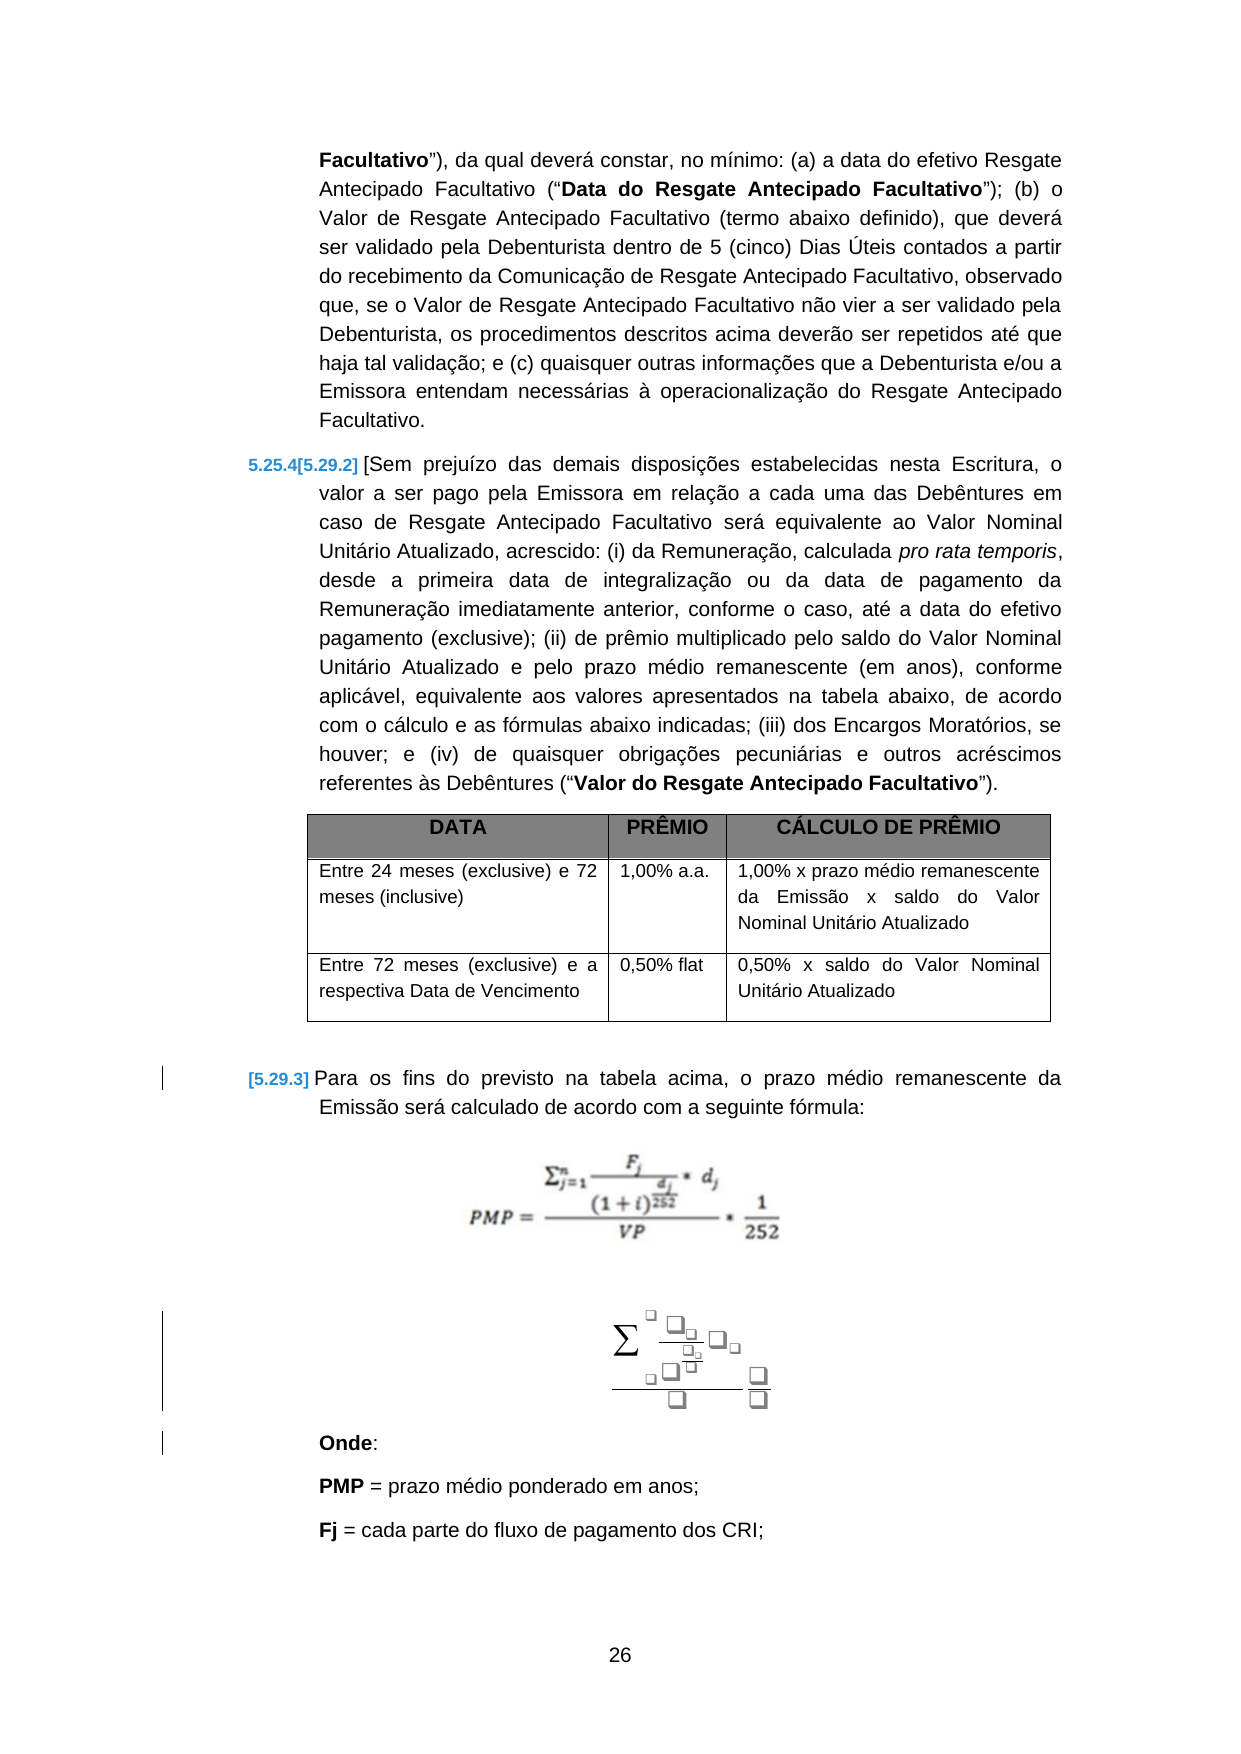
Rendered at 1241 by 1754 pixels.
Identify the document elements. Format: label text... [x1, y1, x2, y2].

text [Sem prejuízo das demais disposições estabelecidas nesta Escritura, o valor a ser pago pela Emissora em relação a cada uma das Debêntures em caso de Resgate Antecipado Facultativo será equivalente ao Valor Nominal Unitário Atualizado, acrescido: (i) da Remuneração, calculada pro rata temporis, desde a primeira data de integralização ou da data de pagamento da Remuneração imediatamente anterior, conforme o caso, até a data do efetivo pagamento (exclusive); (ii) de prêmio multiplicado pelo saldo do Valor Nominal Unitário Atualizado e pelo prazo médio remanescente (em anos), conforme aplicável, equivalente aos valores apresentados na tabela abaixo, de acordo com o cálculo e as fórmulas abaixo indicadas; (iii) dos Encargos Moratórios, se houver; e (iv) de quaisquer obrigações pecuniárias e outros acréscimos referentes às Debêntures (“Valor do Resgate Antecipado Facultativo”). [248, 452, 1063, 794]
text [248, 148, 1063, 432]
table_cell 1,00% a.a. [609, 860, 726, 953]
table_cell Entre 72 meses (exclusive) e a respectiva Data de Vencimento [308, 954, 608, 1021]
text Onde: [319, 1431, 1063, 1455]
table_header CÁLCULO DE PRÊMIO [727, 815, 1050, 858]
table_header DATA [308, 815, 608, 858]
picture [460, 1145, 780, 1243]
text Fj = cada parte do fluxo de pagamento dos CRI; [319, 1518, 1063, 1542]
table_cell 0,50% x saldo do Valor Nominal Unitário Atualizado [727, 954, 1050, 1021]
table_cell 1,00% x prazo médio remanescente da Emissão x saldo do Valor Nominal Unitário Atualizado [727, 860, 1050, 953]
table_header PRÊMIO [609, 815, 726, 858]
table_cell 0,50% flat [609, 954, 726, 1021]
table_cell Entre 24 meses (exclusive) e 72 meses (inclusive) [308, 860, 608, 953]
text Para os fins do previsto na tabela acima, o prazo médio remanescente da Emissão será calculado de acordo com a seguinte fórmula: [248, 1066, 1063, 1118]
text PMP = prazo médio ponderado em anos; [319, 1474, 1063, 1498]
